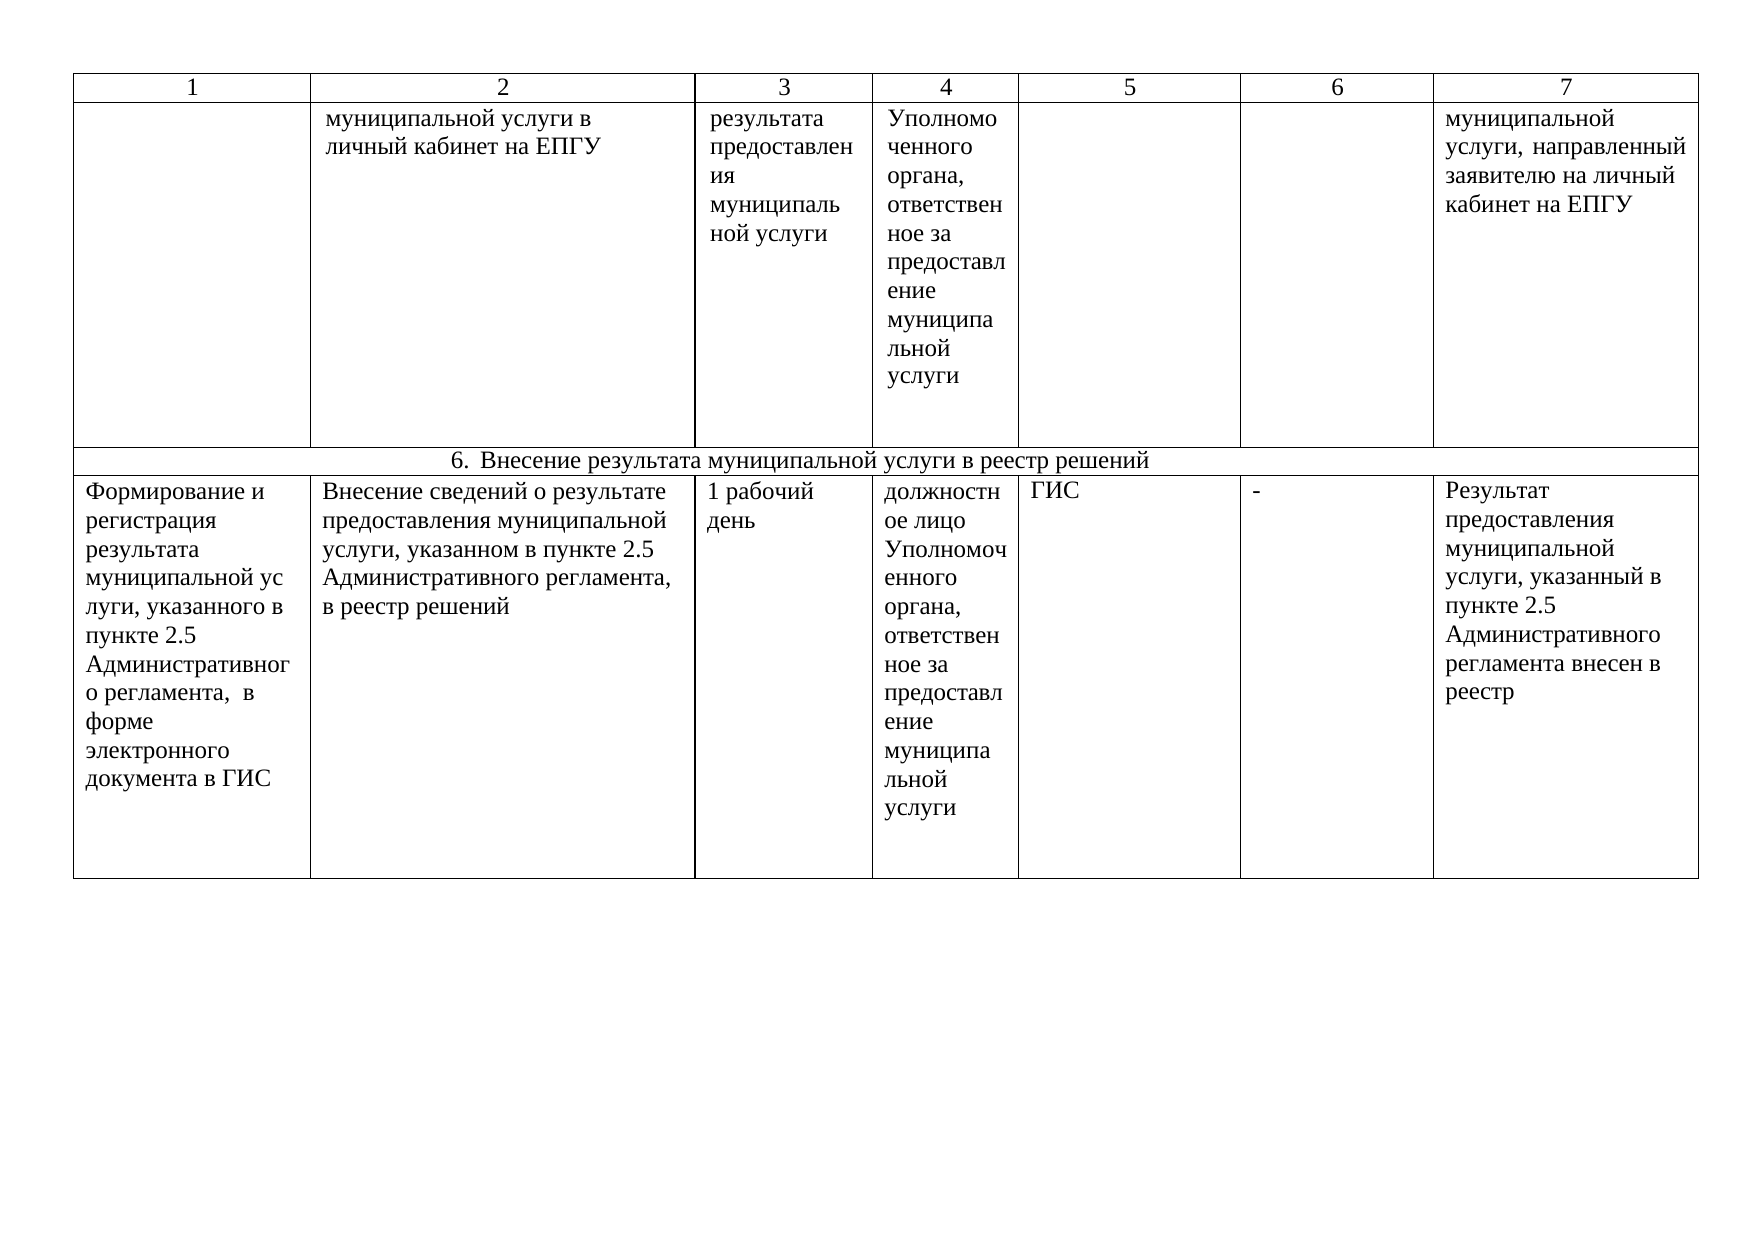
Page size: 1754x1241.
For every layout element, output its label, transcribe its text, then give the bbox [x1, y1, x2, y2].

table_cell Уполномо ченного органа, ответствен ное за предоставл ение муниципа льной услуги [873, 103, 1018, 447]
table_cell 1 рабочий день [696, 476, 872, 878]
table_cell - [1241, 476, 1433, 878]
table_cell Формирование и регистрация результата муниципальной ус луги, указанного в пункте 2.5 Административног о регламента, в форме электронного документа в ГИС [74, 476, 310, 878]
table_header 7 [1434, 74, 1698, 102]
table_header 5 [1019, 74, 1240, 102]
table_header 1 [74, 74, 310, 102]
table_cell должностн ое лицо Уполномоч енного органа, ответствен ное за предоставл ение муниципа льной услуги [873, 476, 1018, 878]
table_header 2 [311, 74, 694, 102]
table_cell Результат предоставления муниципальной услуги, указанный в пункте 2.5 Административного регламента внесен в реестр [1434, 476, 1698, 878]
table_cell [74, 103, 310, 447]
table_cell [1241, 103, 1433, 447]
table_header 4 [873, 74, 1018, 102]
table_cell муниципальной услуги в личный кабинет на ЕПГУ [311, 103, 694, 447]
table_header 3 [696, 74, 872, 102]
table_cell результата предоставлен ия муниципаль ной услуги [696, 103, 872, 447]
table_cell 6. Внесение результата муниципальной услуги в реестр решений [74, 448, 1698, 475]
table_cell муниципальной услуги, направленный заявителю на личный кабинет на ЕПГУ [1434, 103, 1698, 447]
table_cell [1019, 103, 1240, 447]
table_cell Внесение сведений о результате предоставления муниципальной услуги, указанном в пункте 2.5 Административного регламента, в реестр решений [311, 476, 694, 878]
table_cell ГИС [1019, 476, 1240, 878]
table_header 6 [1241, 74, 1433, 102]
